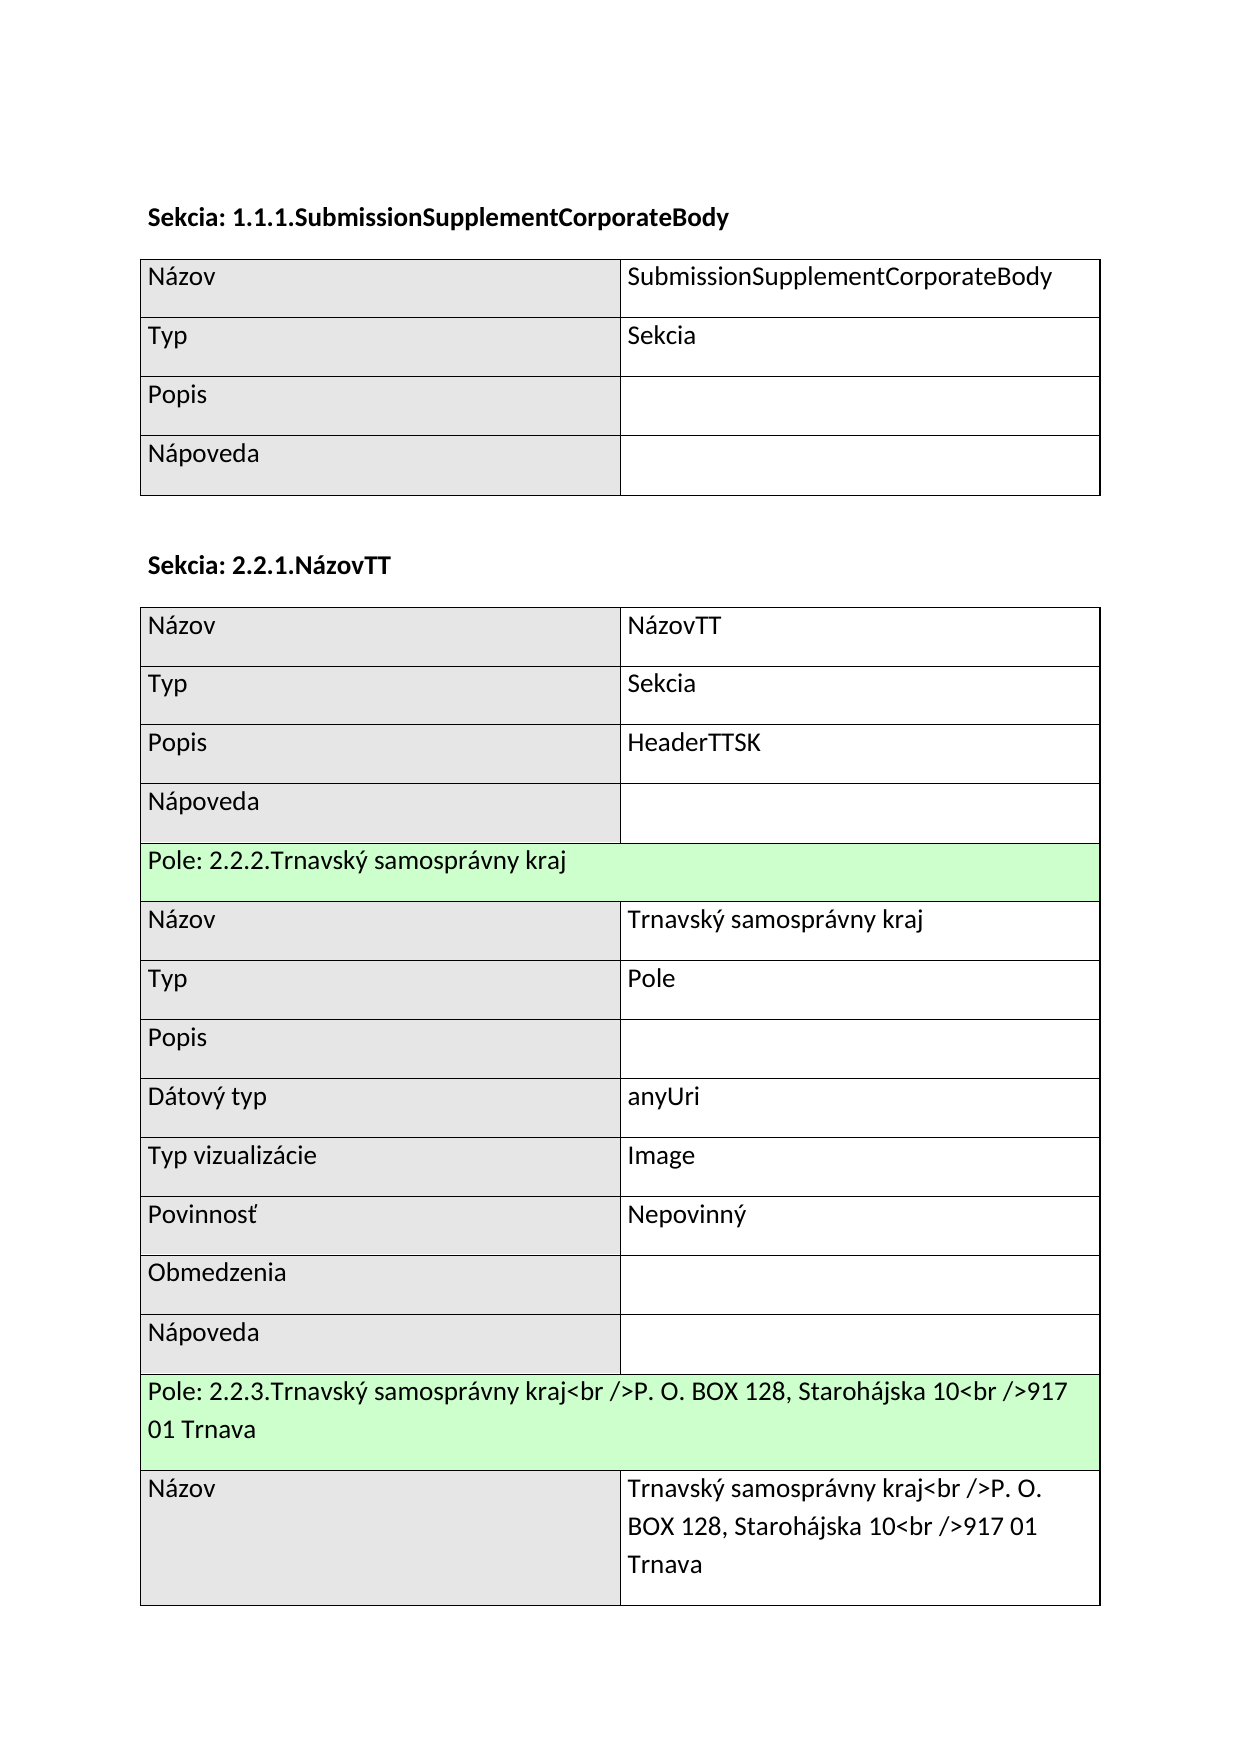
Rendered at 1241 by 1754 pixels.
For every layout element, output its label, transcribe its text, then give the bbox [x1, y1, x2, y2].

table_cell Typ [141, 318, 620, 376]
table_cell Image [621, 1138, 1099, 1196]
table_cell Pole: 2.2.2.Trnavský samosprávny kraj [141, 844, 1099, 901]
table_cell Dátový typ [141, 1079, 620, 1137]
table_header SubmissionSupplementCorporateBody [621, 260, 1099, 317]
table_cell Povinnosť [141, 1197, 620, 1254]
text Sekcia: 1.1.1.SubmissionSupplementCorporateBody [148, 200, 1093, 233]
table_cell Pole: 2.2.3.Trnavský samosprávny kraj<br />P. O. BOX 128, Starohájska 10<br />917 01 Trnava [141, 1375, 1099, 1470]
table_cell Názov [141, 1471, 620, 1605]
table_cell Typ vizualizácie [141, 1138, 620, 1196]
table_cell Nápoveda [141, 1315, 620, 1373]
table_cell Typ [141, 961, 620, 1019]
table_cell HeaderTTSK [621, 725, 1099, 783]
table_cell [621, 1315, 1099, 1373]
table_header Názov [141, 260, 620, 317]
table_cell Trnavský samosprávny kraj<br />P. O. BOX 128, Starohájska 10<br />917 01 Trnava [621, 1471, 1099, 1605]
table_cell [621, 436, 1099, 495]
table_cell Nápoveda [141, 784, 620, 842]
table_cell Pole [621, 961, 1099, 1019]
table_cell anyUri [621, 1079, 1099, 1137]
text Sekcia: 2.2.1.NázovTT [148, 548, 1093, 581]
table_cell Typ [141, 667, 620, 724]
table_cell Popis [141, 1020, 620, 1078]
table_cell [621, 1020, 1099, 1078]
table_cell Sekcia [621, 318, 1099, 376]
table_cell Popis [141, 377, 620, 435]
table_header Názov [141, 608, 620, 666]
table_cell Sekcia [621, 667, 1099, 724]
table_cell Názov [141, 902, 620, 960]
table_cell [621, 377, 1099, 435]
table_cell Nepovinný [621, 1197, 1099, 1254]
table_cell Popis [141, 725, 620, 783]
table_cell [621, 1256, 1099, 1314]
table_cell Trnavský samosprávny kraj [621, 902, 1099, 960]
table_cell Obmedzenia [141, 1256, 620, 1314]
table_header NázovTT [621, 608, 1099, 666]
table_cell Nápoveda [141, 436, 620, 495]
table_cell [621, 784, 1099, 842]
